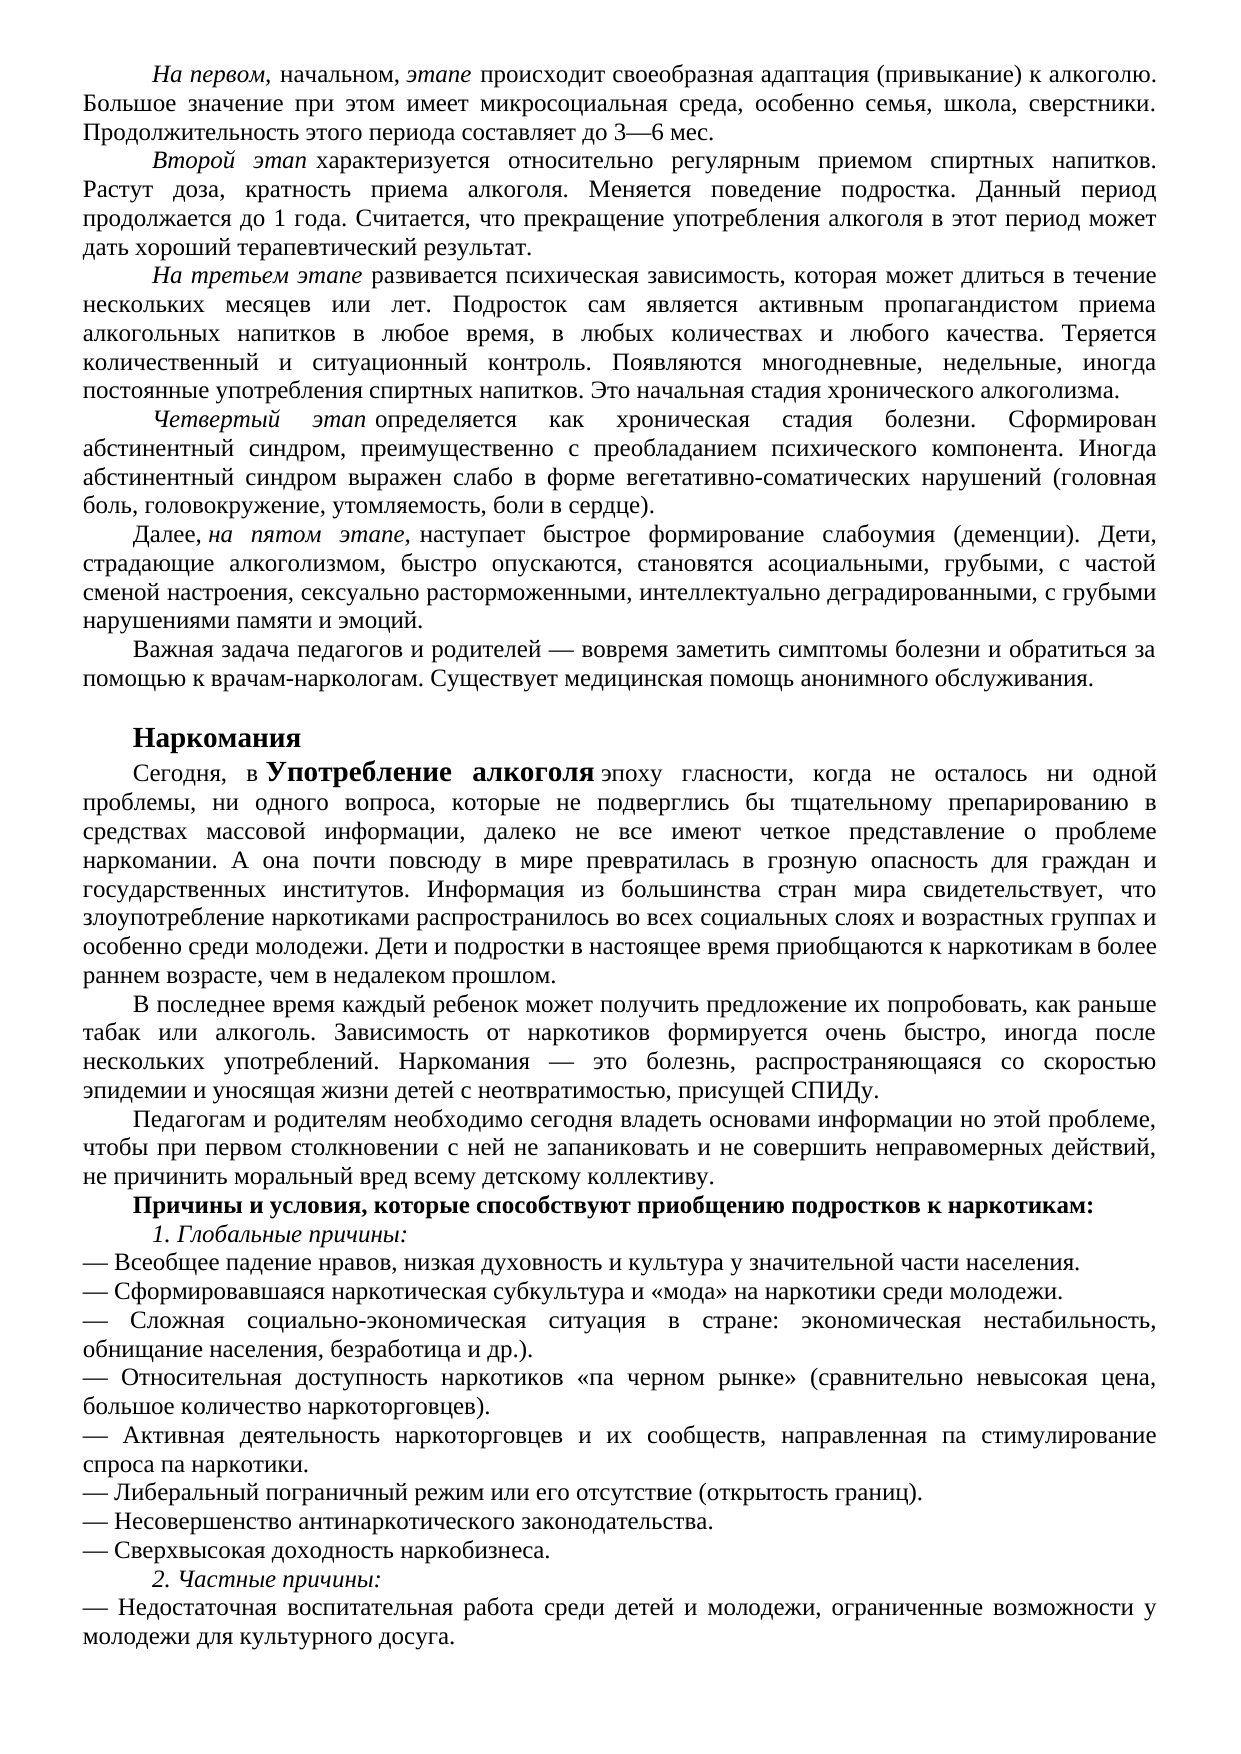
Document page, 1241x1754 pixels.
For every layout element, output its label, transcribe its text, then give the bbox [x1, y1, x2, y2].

text В последнее время каждый ребенок может получить предложение их попробовать, как раньше табак или алкоголь. Зависимость от наркотиков формируется очень быстро, иногда после нескольких употреблений. Наркомания — это болезнь, распространяющаяся со скоростью эпидемии и уносящая жизни детей с неотвратимостью, присущей СПИДу. [83, 989, 1157, 1104]
text — Сложная социально-экономическая ситуация в стране: экономическая нестабильность, обнищание населения, безработица и др.). [83, 1305, 1157, 1362]
text — Активная деятельность наркоторговцев и их сообществ, направленная па стимулирование спроса па наркотики. [83, 1420, 1157, 1477]
text 1. Глобальные причины: [83, 1219, 1157, 1247]
text Четвертый этап определяется как хроническая стадия болезни. Сформирован абстинентный синдром, преимущественно с преобладанием психического компонента. Иногда абстинентный синдром выражен слабо в форме вегетативно-соматических нарушений (головная боль, головокружение, утомляемость, боли в сердце). [83, 404, 1157, 519]
text — Недостаточная воспитательная работа среди детей и молодежи, ограниченные возможности у молодежи для культурного досуга. [83, 1592, 1157, 1650]
text — Относительная доступность наркотиков «па черном рынке» (сравнительно невысокая цена, большое количество наркоторговцев). [83, 1362, 1157, 1420]
text — Сверхвысокая доходность наркобизнеса. [83, 1535, 1157, 1564]
text 2. Частные причины: [83, 1564, 1157, 1592]
text Сегодня, в Употребление алкоголя эпоху гласности, когда не осталось ни одной проблемы, ни одного вопроса, которые не подверглись бы тщательному препарированию в средствах массовой информации, далеко не все имеют четкое представление о проблеме наркомании. А она почти повсюду в мире превратилась в грозную опасность для граждан и государственных институтов. Информация из большинства стран мира свидетельствует, что злоупотребление наркотиками распространилось во всех социальных слоях и возрастных группах и особенно среди молодежи. Дети и подростки в настоящее время приобщаются к наркотикам в более раннем возрасте, чем в недалеком прошлом. [83, 754, 1157, 989]
text Причины и условия, которые способствуют приобщению подростков к наркотикам: [83, 1190, 1157, 1219]
text Важная задача педагогов и родителей — вовремя заметить симптомы болезни и обратиться за помощью к врачам-наркологам. Существует медицинская помощь анонимного обслуживания. [83, 634, 1157, 692]
text — Всеобщее падение нравов, низкая духовность и культура у значительной части населения. [83, 1247, 1157, 1276]
text Наркомания [83, 720, 1157, 754]
text Далее, на пятом этапе, наступает быстрое формирование слабоумия (деменции). Дети, страдающие алкоголизмом, быстро опускаются, становятся асоциальными, грубыми, с частой сменой настроения, сексуально расторможенными, интеллектуально деградированными, с грубыми нарушениями памяти и эмоций. [83, 519, 1157, 634]
text Педагогам и родителям необходимо сегодня владеть основами информации но этой проблеме, чтобы при первом столкновении с ней не запаниковать и не совершить неправомерных действий, не причинить моральный вред всему детскому коллективу. [83, 1104, 1157, 1190]
text — Сформировавшаяся наркотическая субкультура и «мода» на наркотики среди молодежи. [83, 1276, 1157, 1305]
text На первом, начальном, этапе происходит своеобразная адаптация (привыкание) к алкоголю. Большое значение при этом имеет микросоциальная среда, особенно семья, школа, сверстники. Продолжительность этого периода составляет до 3—6 мес. [83, 59, 1157, 145]
text Второй этап характеризуется относительно регулярным приемом спиртных напитков. Растут доза, кратность приема алкоголя. Меняется поведение подростка. Данный период продолжается до 1 года. Считается, что прекращение употребления алкоголя в этот период может дать хороший терапевтический результат. [83, 145, 1157, 260]
text — Несовершенство антинаркотического законодательства. [83, 1506, 1157, 1535]
text — Либеральный пограничный режим или его отсутствие (открытость границ). [83, 1477, 1157, 1506]
text На третьем этапе развивается психическая зависимость, которая может длиться в течение нескольких месяцев или лет. Подросток сам является активным пропагандистом приема алкогольных напитков в любое время, в любых количествах и любого качества. Теряется количественный и ситуационный контроль. Появляются многодневные, недельные, иногда постоянные употребления спиртных напитков. Это начальная стадия хронического алкоголизма. [83, 260, 1157, 404]
